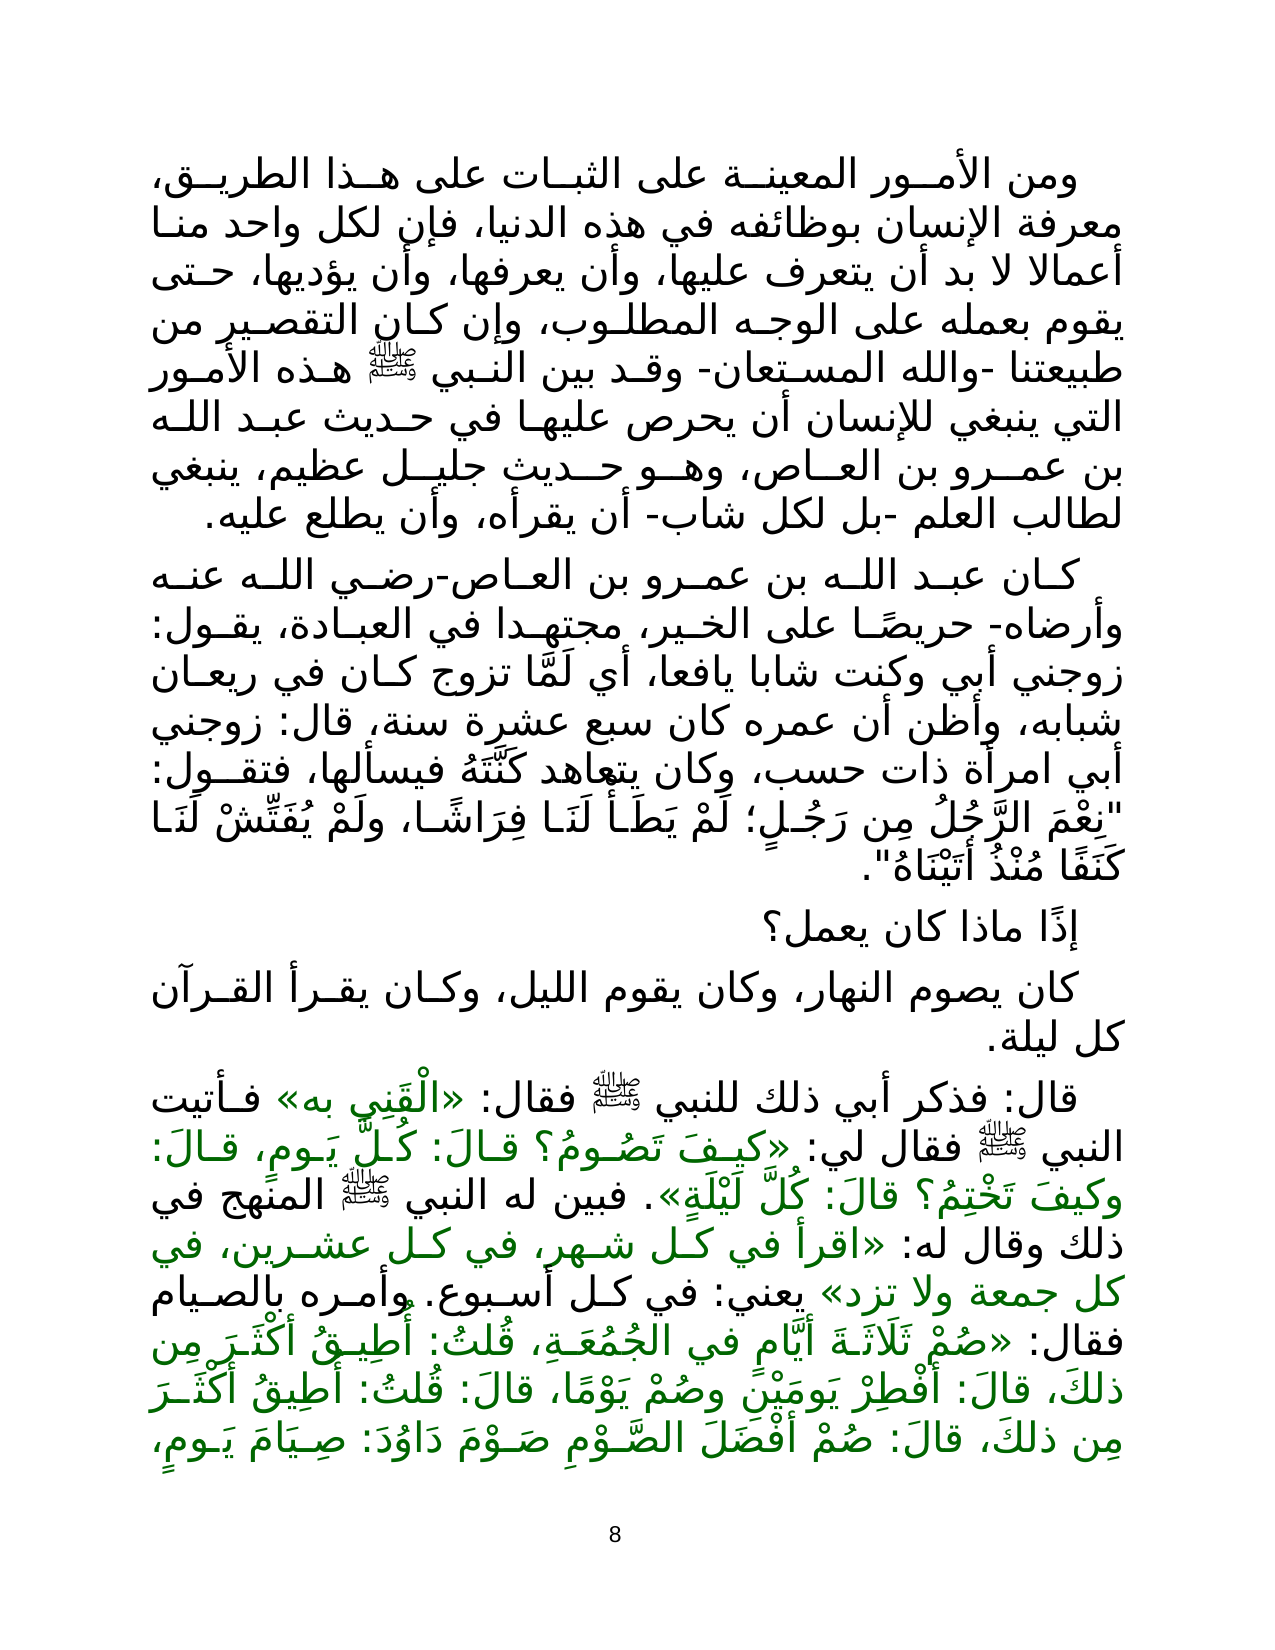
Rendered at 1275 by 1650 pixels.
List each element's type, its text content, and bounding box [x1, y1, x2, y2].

text كان يصوم النهار، وكان يقوم الليل، وكان يقرأ القرآن كل ليلة. [150, 964, 1125, 1061]
text ومن الأمور المعينة على الثبات على هذا الطريق، معرفة الإنسان بوظائفه في هذه الدنيا، فإن لكل واحد منا أعمالا لا بد أن يتعرف عليها، وأن يعرفها، وأن يؤديها، حتى يقوم بعمله على الوجه المطلوب، وإن كان التقصير من طبيعتنا -والله المستعان- وقد بين النبي ﷺ هذه الأمور التي ينبغي للإنسان أن يحرص عليها في حديث عبد الله بن عمرو بن العاص، وهو حديث جليل عظيم، ينبغي لطالب العلم -بل لكل شاب- أن يقرأه، وأن يطلع عليه. [150, 150, 1125, 538]
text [150, 1074, 1125, 1462]
text إذًا ماذا كان يعمل؟ [150, 903, 1125, 952]
text كان عبد الله بن عمرو بن العاص-رضي الله عنه وأرضاه- حريصًا على الخير، مجتهدا في العبادة، يقول: زوجني أبي وكنت شابا يافعا، أي لَمَّا تزوج كان في ريعان شبابه، وأظن أن عمره كان سبع عشرة سنة، قال: زوجني أبي امرأة ذات حسب، وكان يتعاهد كَنَّتَهُ فيسألها، فتقول: "نِعْمَ الرَّجُلُ مِن رَجُلٍ؛ لَمْ يَطَأْ لَنَا فِرَاشًا، ولَمْ يُفَتِّشْ لَنَا كَنَفًا مُنْذُ أتَيْنَاهُ". [150, 551, 1125, 891]
